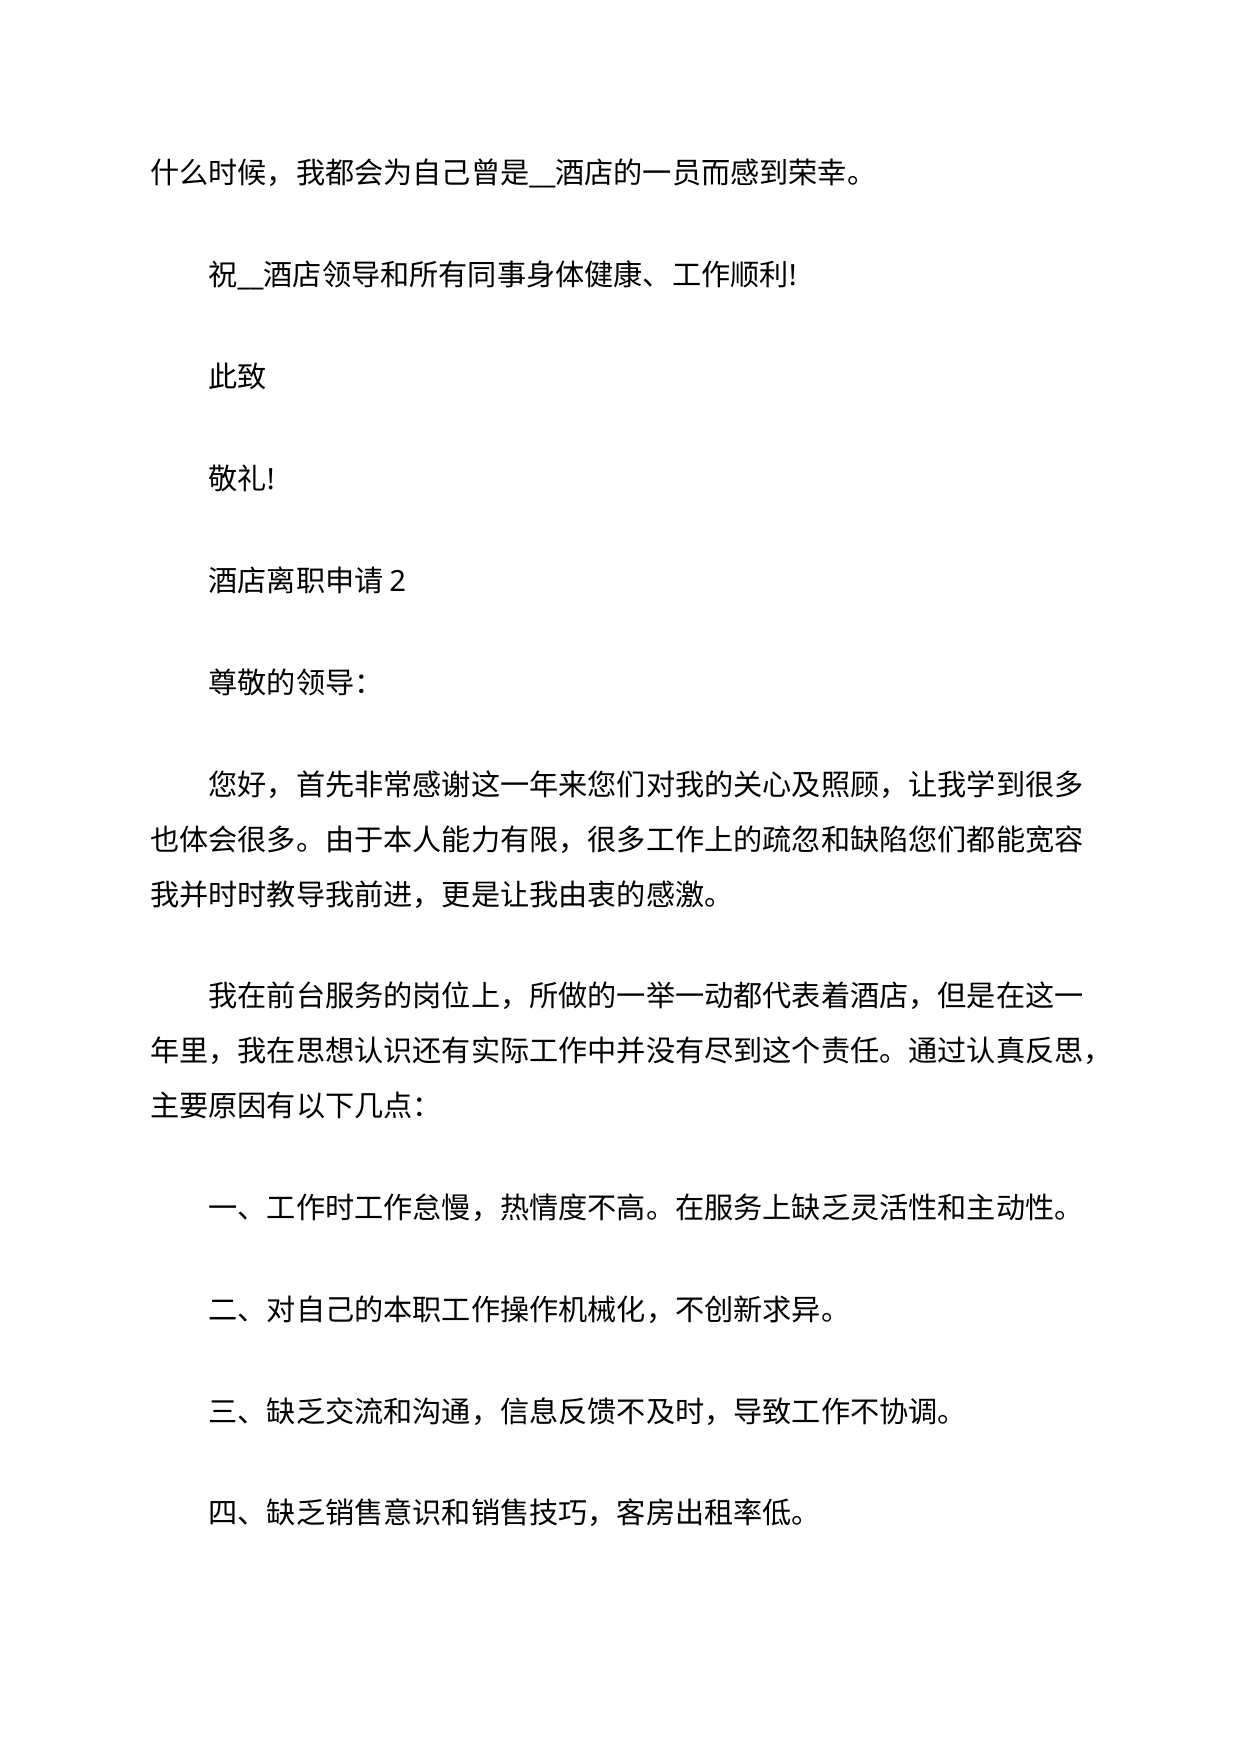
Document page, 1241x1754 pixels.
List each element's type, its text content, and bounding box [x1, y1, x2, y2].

text 二、对自己的本职工作操作机械化，不创新求异。 [150, 1286, 1090, 1329]
text 一、工作时工作怠慢，热情度不高。在服务上缺乏灵活性和主动性。 [150, 1184, 1090, 1227]
text 敬礼! [150, 456, 1090, 498]
text 酒店离职申请2 [150, 558, 1090, 600]
text 此致 [150, 354, 1090, 396]
text 三、缺乏交流和沟通，信息反馈不及时，导致工作不协调。 [150, 1388, 1090, 1430]
text 四、缺乏销售意识和销售技巧，客房出租率低。 [150, 1490, 1090, 1532]
text 祝__酒店领导和所有同事身体健康、工作顺利! [150, 252, 1090, 294]
text 您好，首先非常感谢这一年来您们对我的关心及照顾，让我学到很多也体会很多。由于本人能力有限，很多工作上的疏忽和缺陷您们都能宽容我并时时教导我前进，更是让我由衷的感激。 [150, 761, 1090, 913]
text 尊敬的领导： [150, 660, 1090, 702]
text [150, 150, 1090, 192]
text 我在前台服务的岗位上，所做的一举一动都代表着酒店，但是在这一年里，我在思想认识还有实际工作中并没有尽到这个责任。通过认真反思，主要原因有以下几点： [150, 973, 1090, 1125]
